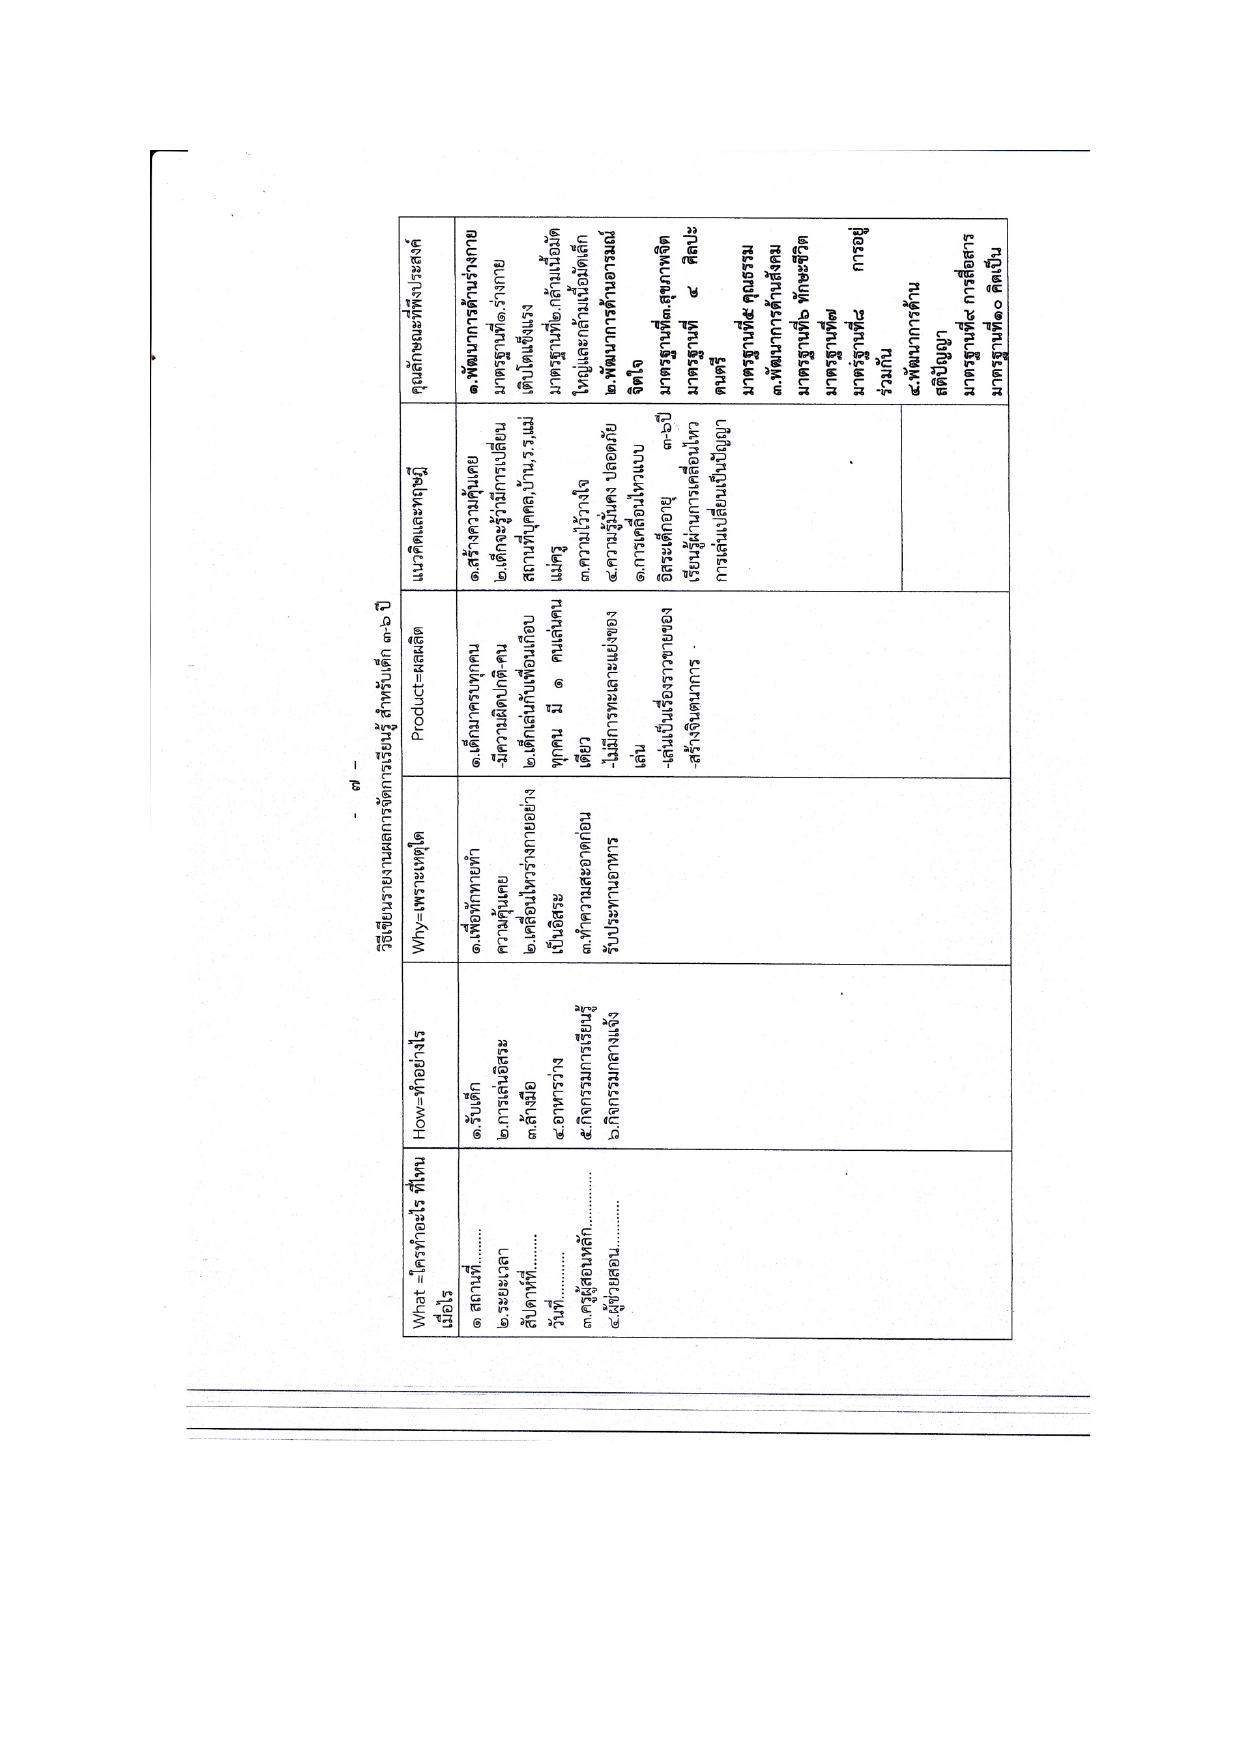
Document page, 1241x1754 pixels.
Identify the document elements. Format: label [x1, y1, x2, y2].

picture [150, 150, 1091, 1441]
